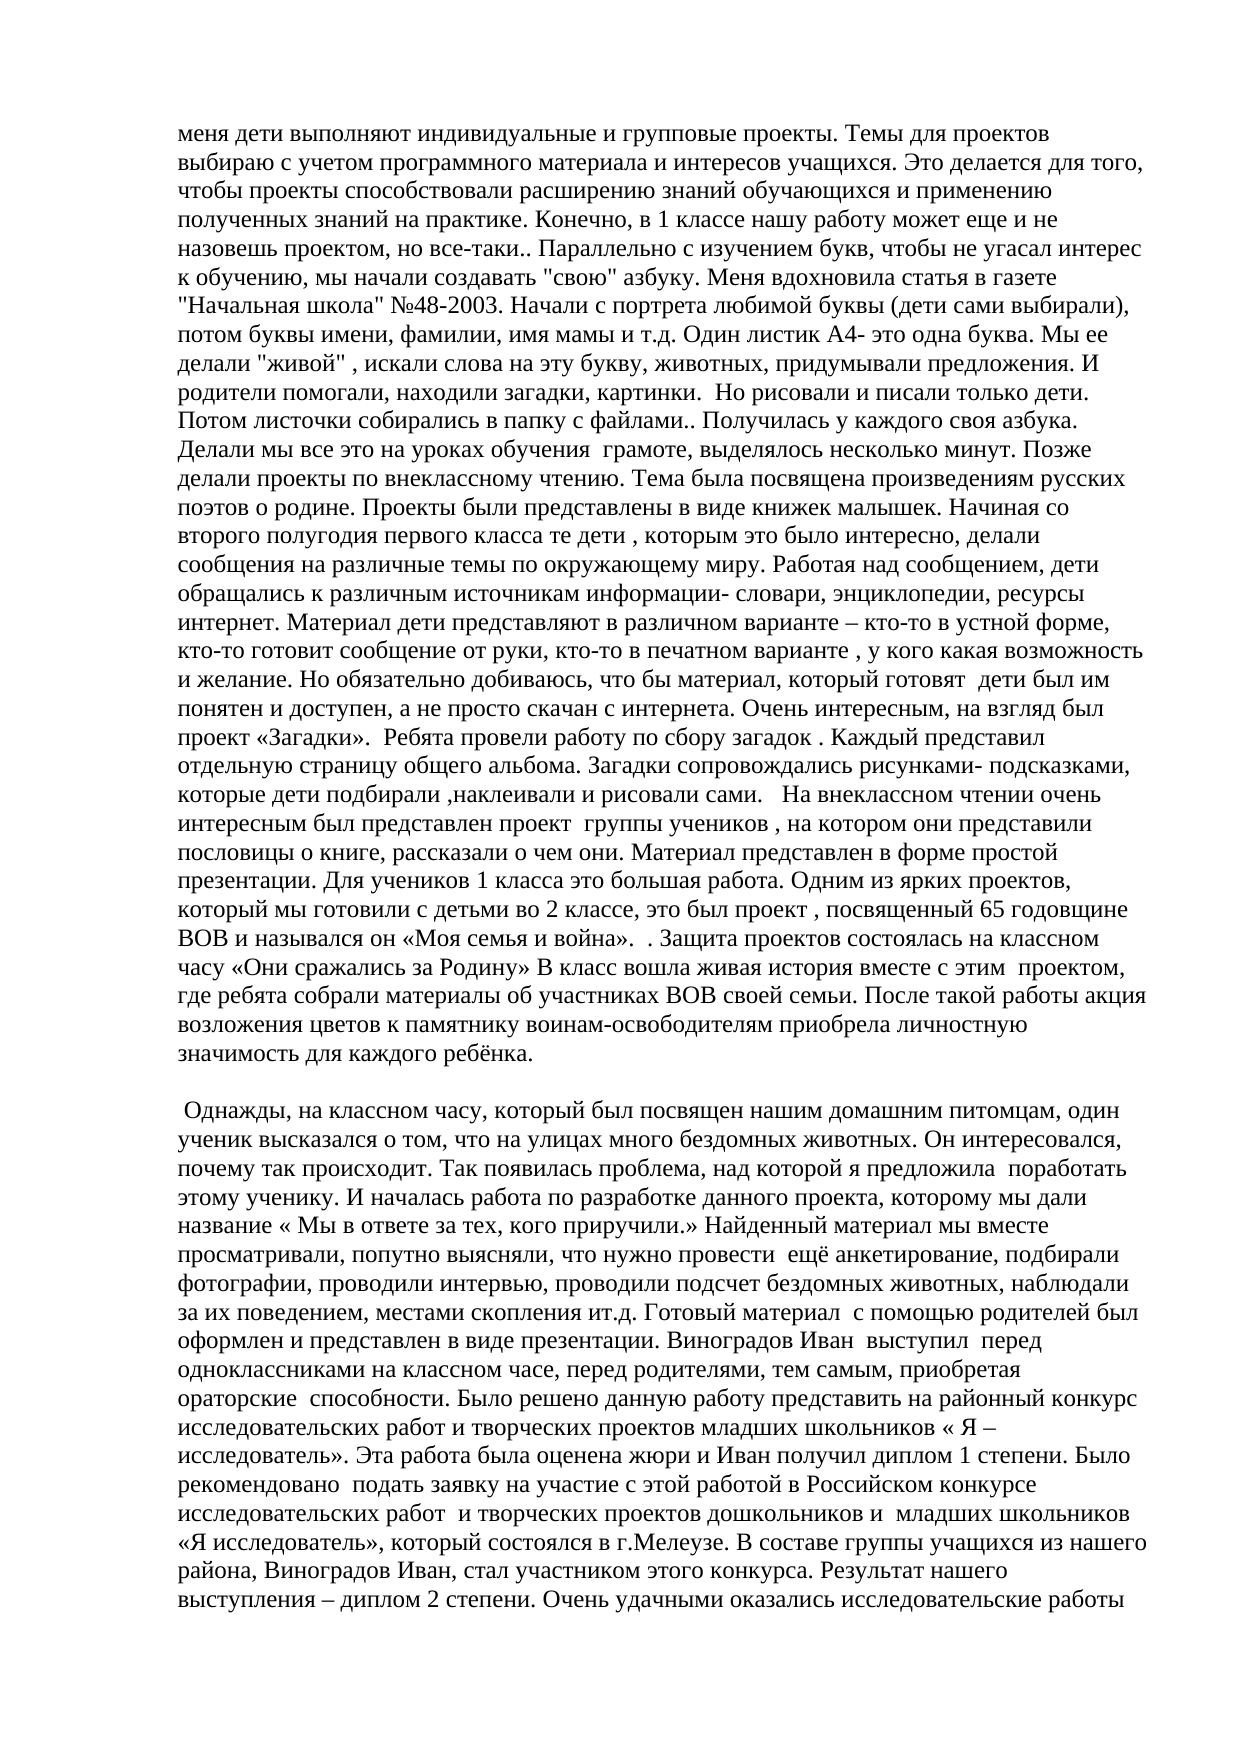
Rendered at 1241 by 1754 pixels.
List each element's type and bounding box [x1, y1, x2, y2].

text [177, 1096, 1152, 1613]
text [177, 118, 1152, 1067]
